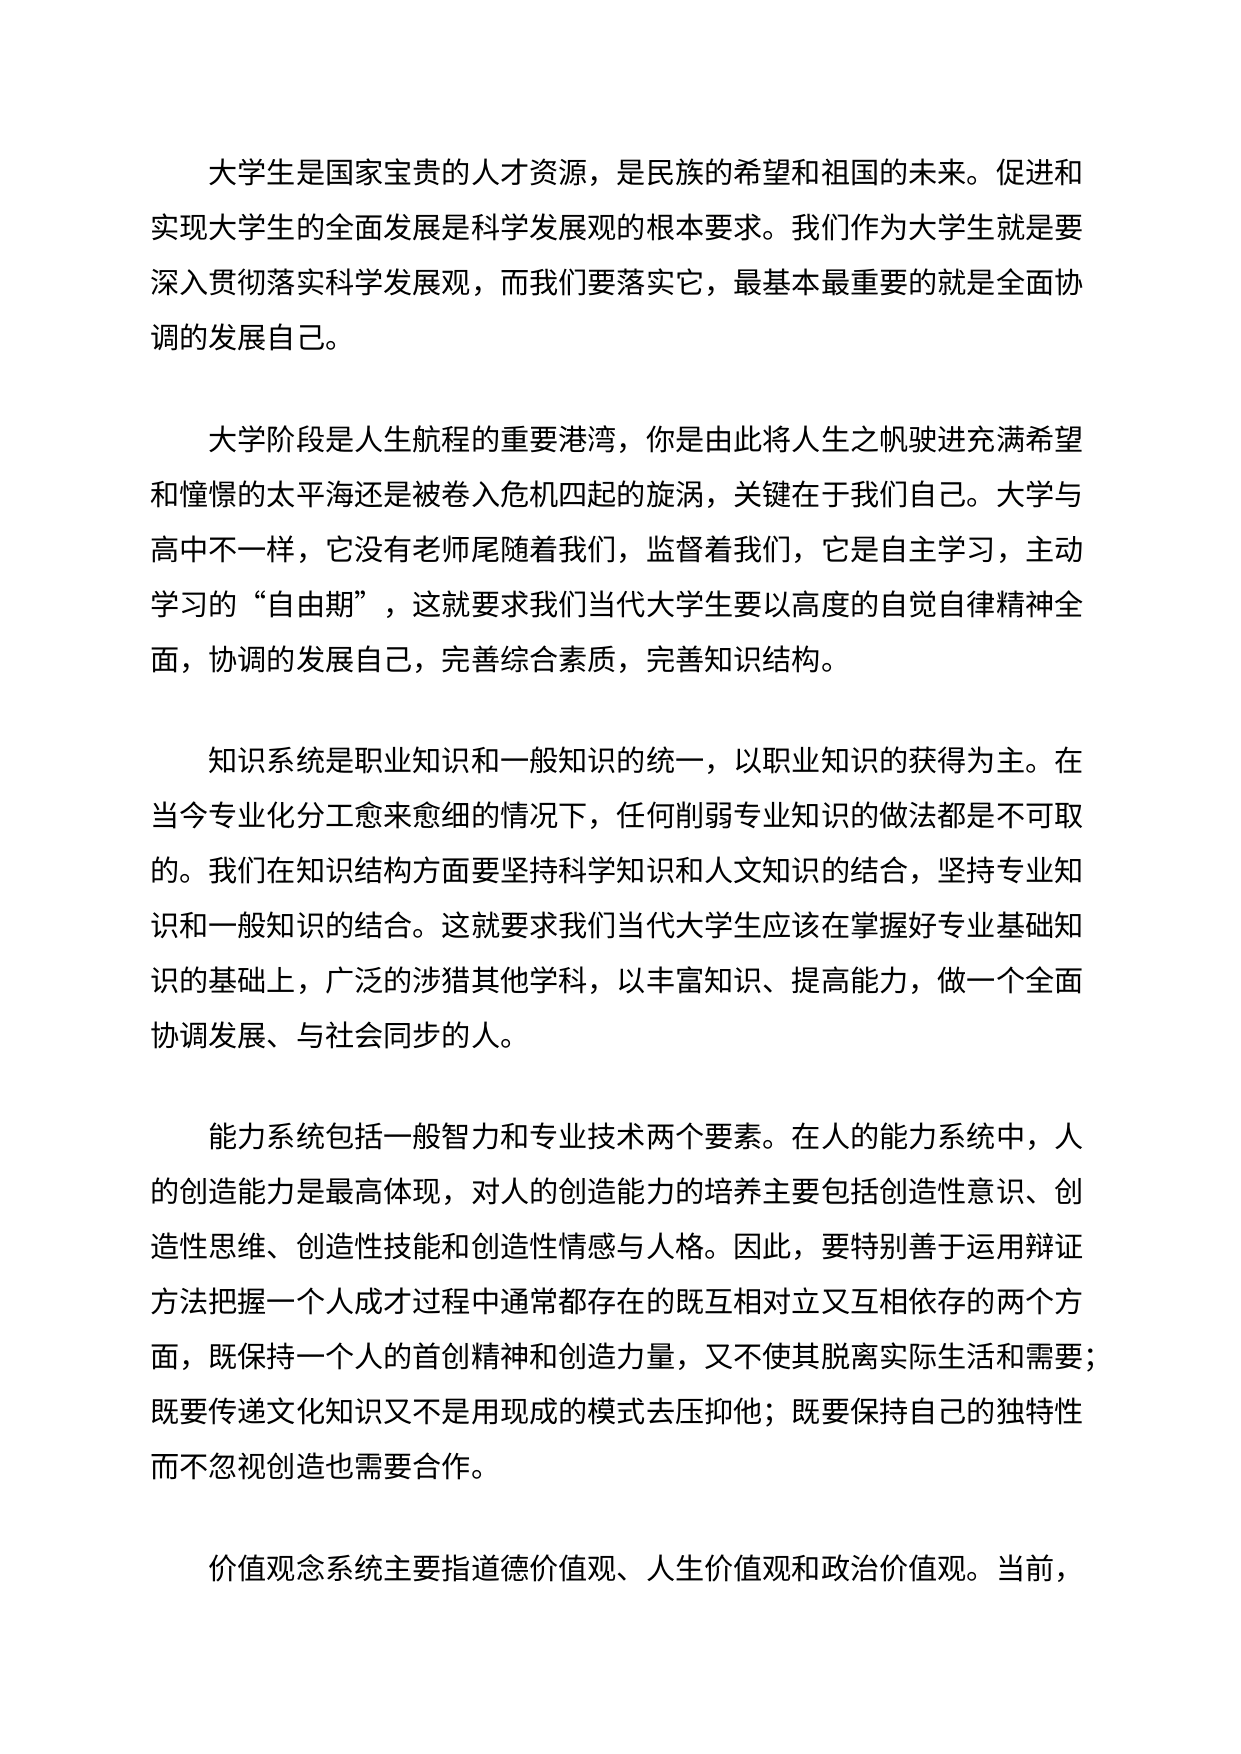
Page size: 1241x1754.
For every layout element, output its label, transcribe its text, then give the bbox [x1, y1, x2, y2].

text 大学生是国家宝贵的人才资源，是民族的希望和祖国的未来。促进和实现大学生的全面发展是科学发展观的根本要求。我们作为大学生就是要深入贯彻落实科学发展观，而我们要落实它，最基本最重要的就是全面协调的发展自己。 [150, 150, 1090, 357]
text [150, 1545, 1090, 1587]
text 大学阶段是人生航程的重要港湾，你是由此将人生之帆驶进充满希望和憧憬的太平海还是被卷入危机四起的旋涡，关键在于我们自己。大学与高中不一样，它没有老师尾随着我们，监督着我们，它是自主学习，主动学习的“自由期”，这就要求我们当代大学生要以高度的自觉自律精神全面，协调的发展自己，完善综合素质，完善知识结构。 [150, 416, 1090, 678]
text 能力系统包括一般智力和专业技术两个要素。在人的能力系统中，人的创造能力是最高体现，对人的创造能力的培养主要包括创造性意识、创造性思维、创造性技能和创造性情感与人格。因此，要特别善于运用辩证方法把握一个人成才过程中通常都存在的既互相对立又互相依存的两个方面，既保持一个人的首创精神和创造力量，又不使其脱离实际生活和需要；既要传递文化知识又不是用现成的模式去压抑他；既要保持自己的独特性而不忽视创造也需要合作。 [150, 1114, 1090, 1486]
text 知识系统是职业知识和一般知识的统一，以职业知识的获得为主。在当今专业化分工愈来愈细的情况下，任何削弱专业知识的做法都是不可取的。我们在知识结构方面要坚持科学知识和人文知识的结合，坚持专业知识和一般知识的结合。这就要求我们当代大学生应该在掌握好专业基础知识的基础上，广泛的涉猎其他学科，以丰富知识、提高能力，做一个全面协调发展、与社会同步的人。 [150, 738, 1090, 1054]
